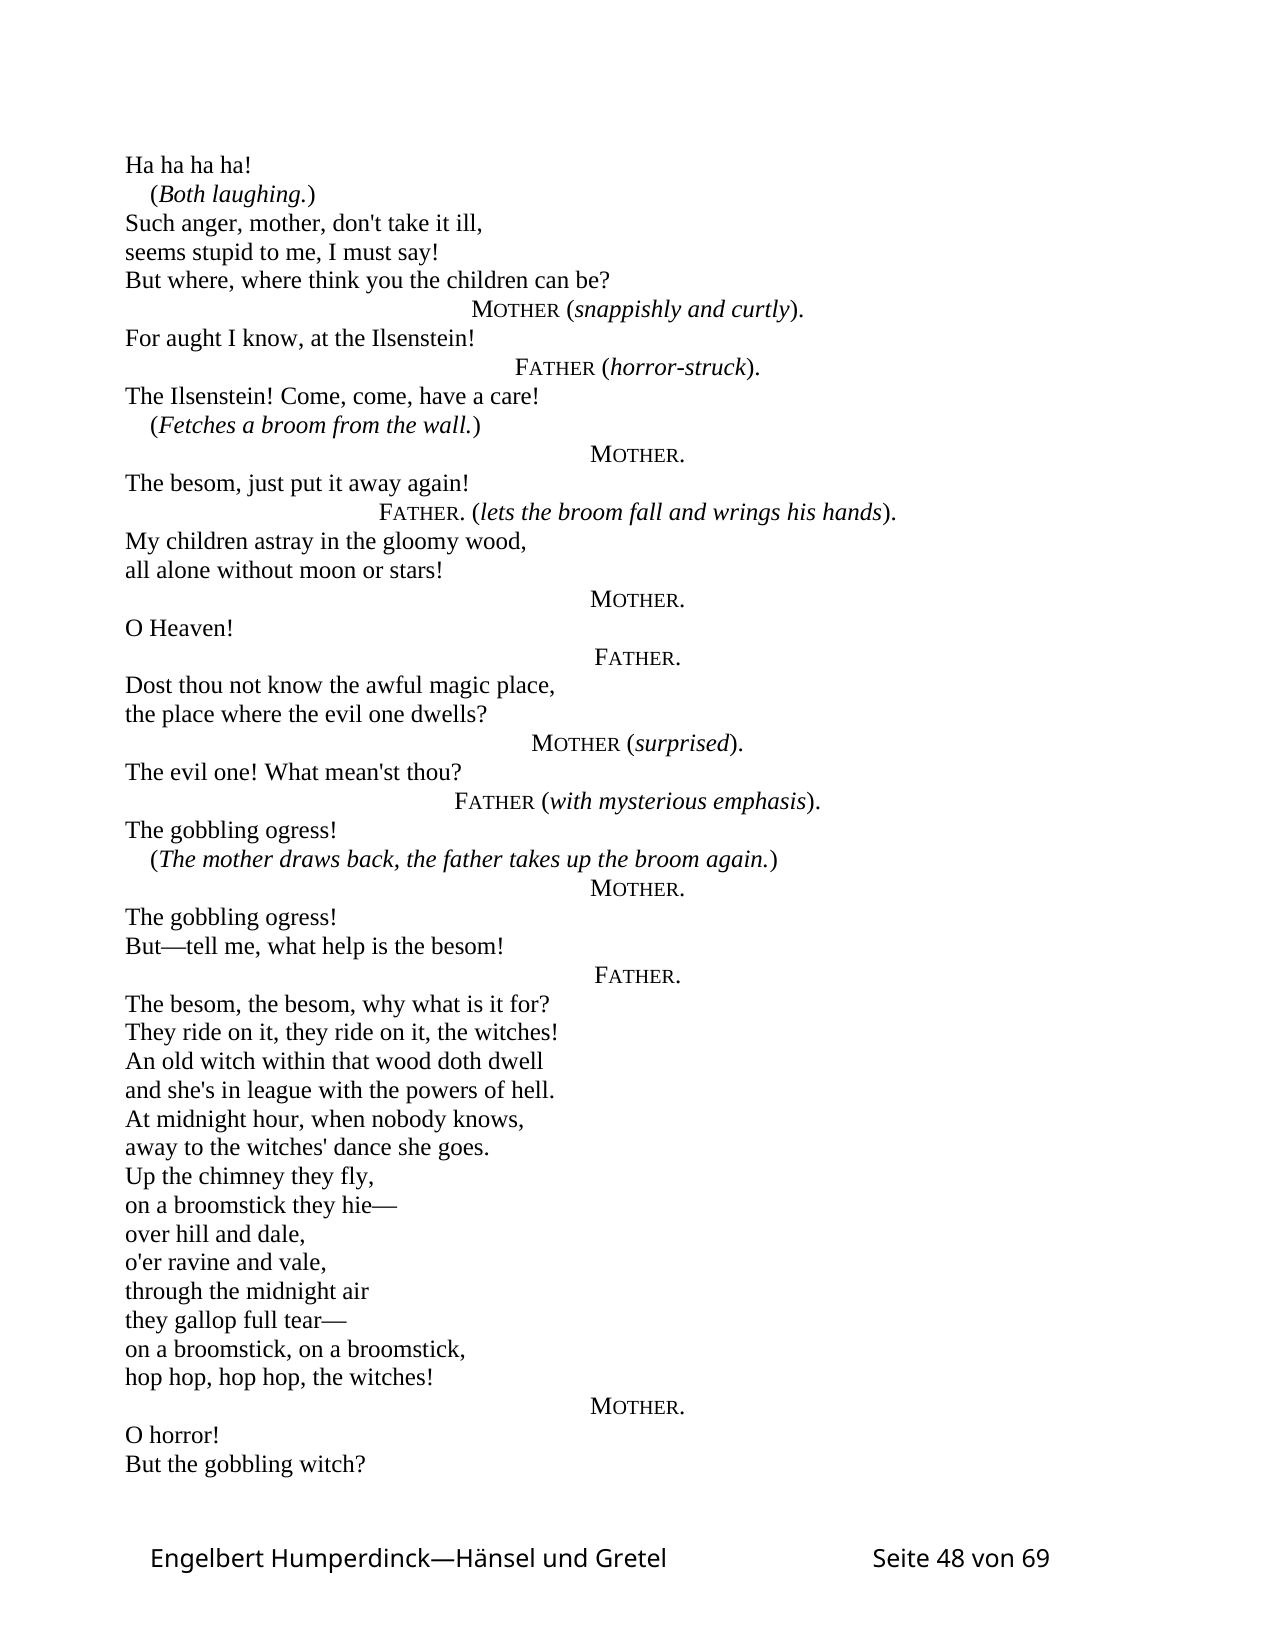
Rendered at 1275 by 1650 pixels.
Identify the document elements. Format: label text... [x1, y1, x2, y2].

text (Fetches a broom from the wall.) [150, 410, 1125, 439]
text the place where the evil one dwells? [125, 699, 1125, 728]
text on a broomstick they hie— [125, 1190, 1125, 1219]
text They ride on it, they ride on it, the witches! [125, 1017, 1125, 1046]
text The evil one! What mean'st thou? [125, 757, 1125, 786]
text Father (with mysterious emphasis). [150, 786, 1125, 815]
text The besom, the besom, why what is it for? [125, 989, 1125, 1017]
text Such anger, mother, don't take it ill, [125, 208, 1125, 237]
text o'er ravine and vale, [125, 1247, 1125, 1276]
text But where, where think you the children can be? [125, 265, 1125, 294]
text over hill and dale, [125, 1219, 1125, 1247]
text away to the witches' dance she goes. [125, 1132, 1125, 1161]
text (The mother draws back, the father takes up the broom again.) [150, 844, 1125, 873]
text Father. [150, 960, 1125, 988]
text At midnight hour, when nobody knows, [125, 1104, 1125, 1132]
text Father (horror-struck). [150, 352, 1125, 381]
text But—tell me, what help is the besom! [125, 931, 1125, 959]
text Mother. [150, 873, 1125, 902]
text seems stupid to me, I must say! [125, 237, 1125, 265]
text Mother (surprised). [150, 728, 1125, 757]
text For aught I know, at the Ilsenstein! [125, 323, 1125, 352]
text Mother. [150, 584, 1125, 612]
text Mother. [150, 1391, 1125, 1420]
text on a broomstick, on a broomstick, [125, 1334, 1125, 1362]
text Father. (lets the broom fall and wrings his hands). [150, 497, 1125, 526]
text The gobbling ogress! [125, 902, 1125, 931]
text hop hop, hop hop, the witches! [125, 1362, 1125, 1391]
text An old witch within that wood doth dwell [125, 1046, 1125, 1075]
text Dost thou not know the awful magic place, [125, 671, 1125, 699]
text Father. [150, 642, 1125, 670]
text The gobbling ogress! [125, 815, 1125, 844]
text O horror! [125, 1420, 1125, 1449]
text through the midnight air [125, 1276, 1125, 1305]
text But the gobbling witch? [125, 1449, 1125, 1478]
text The besom, just put it away again! [125, 468, 1125, 497]
text (Both laughing.) [150, 179, 1125, 208]
text they gallop full tear— [125, 1305, 1125, 1334]
text Mother. [150, 439, 1125, 468]
text O Heaven! [125, 613, 1125, 641]
text all alone without moon or stars! [125, 555, 1125, 583]
text Ha ha ha ha! [125, 150, 1125, 179]
text and she's in league with the powers of hell. [125, 1075, 1125, 1104]
text Up the chimney they fly, [125, 1161, 1125, 1190]
text Mother (snappishly and curtly). [150, 294, 1125, 323]
text The Ilsenstein! Come, come, have a care! [125, 381, 1125, 410]
text My children astray in the gloomy wood, [125, 526, 1125, 555]
